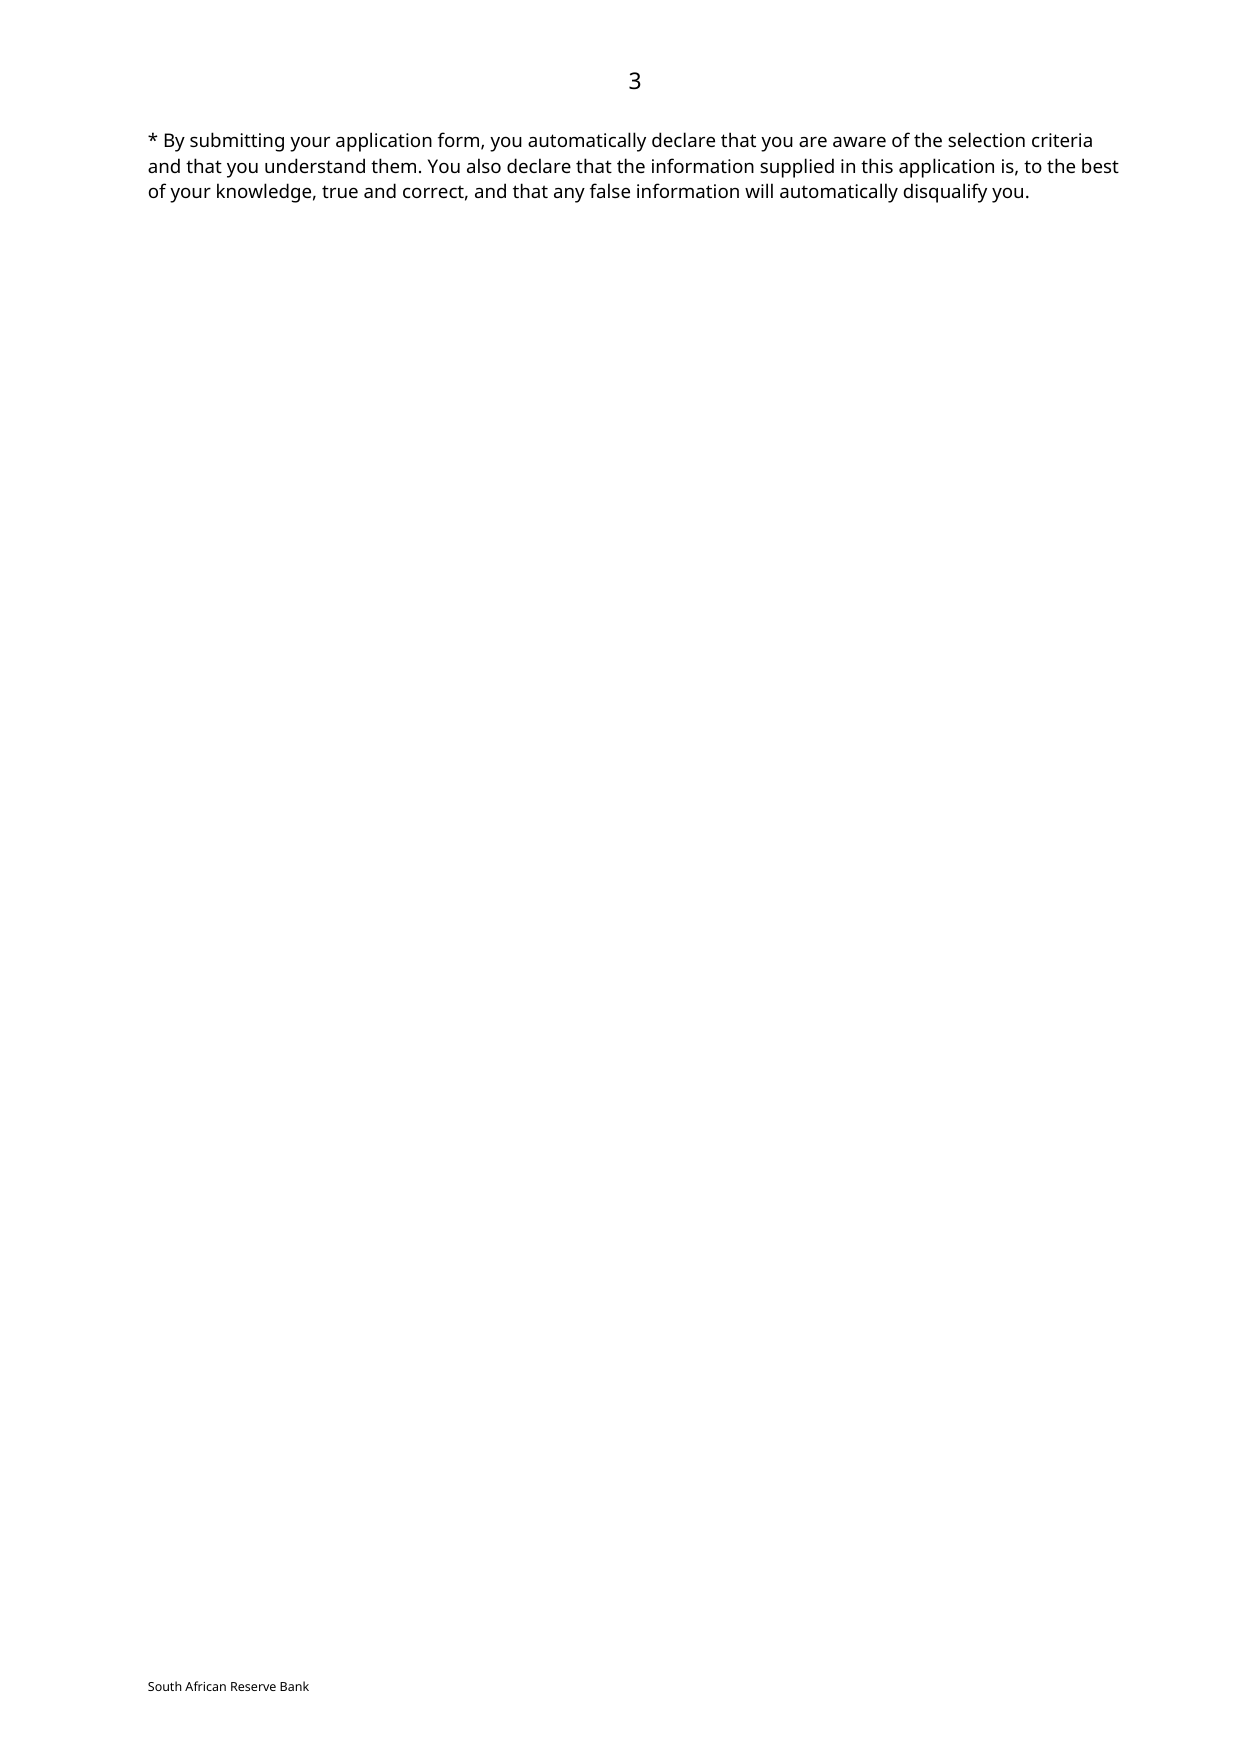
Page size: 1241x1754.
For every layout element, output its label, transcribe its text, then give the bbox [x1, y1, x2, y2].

text * By submitting your application form, you automatically declare that you are aware of the selection criteria and that you understand them. You also declare that the information supplied in this application is, to the best of your knowledge, true and correct, and that any false information will automatically disqualify you. [148, 93, 1122, 204]
